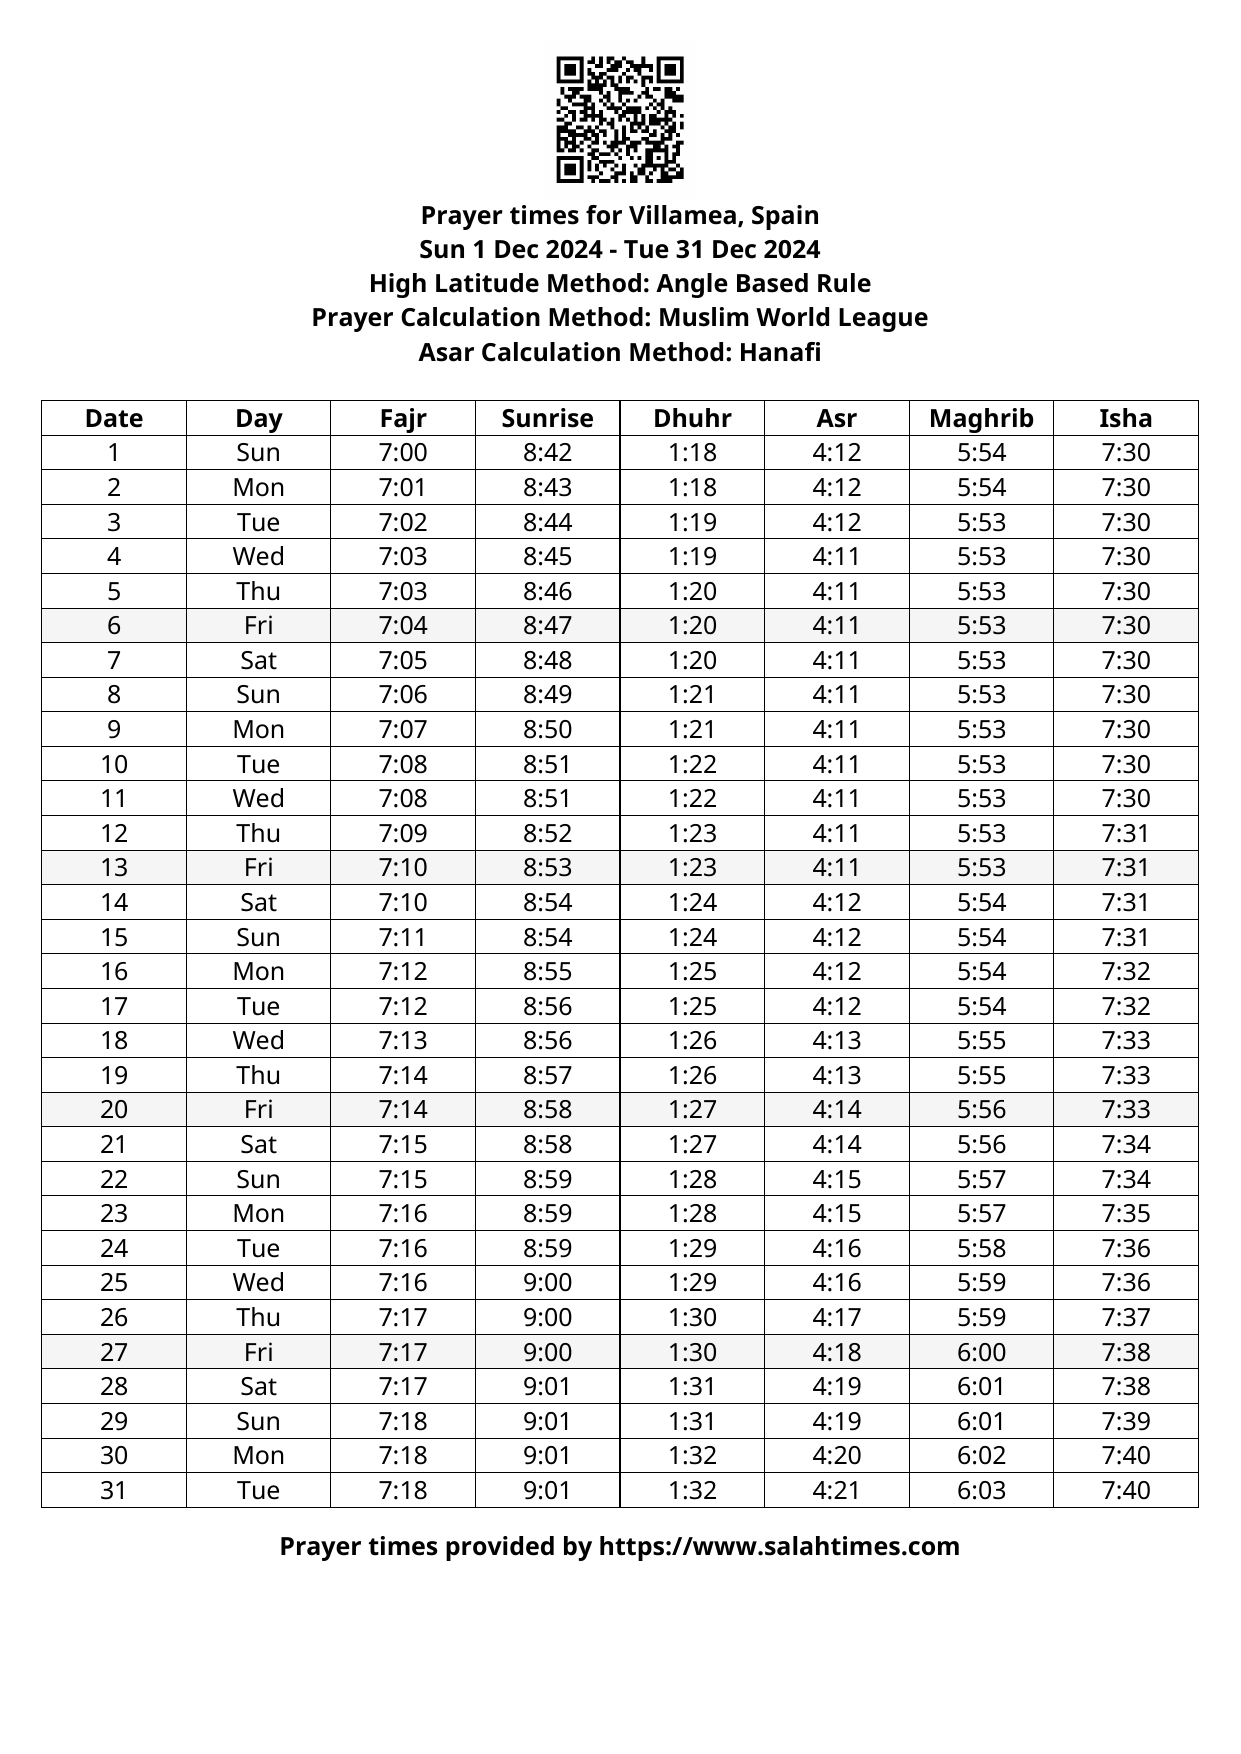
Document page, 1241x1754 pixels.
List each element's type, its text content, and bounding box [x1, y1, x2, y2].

table_cell 7:18 [331, 1473, 475, 1507]
table_cell 7:17 [331, 1369, 475, 1403]
table_cell 5:54 [910, 436, 1053, 469]
table_cell 21 [42, 1127, 186, 1161]
table_cell 7:05 [331, 643, 475, 677]
table_cell 4:16 [765, 1266, 909, 1299]
table_cell Wed [187, 1266, 330, 1299]
table_cell Fri [187, 1093, 330, 1126]
table_cell 4:11 [765, 747, 909, 780]
table_cell 9:01 [476, 1473, 619, 1507]
table_cell 9 [42, 712, 186, 746]
table_cell 6:03 [910, 1473, 1053, 1507]
table_header Sunrise [476, 401, 619, 434]
table_cell 4:19 [765, 1369, 909, 1403]
table_cell 7:31 [1054, 885, 1198, 919]
table_cell Sat [187, 1369, 330, 1403]
table_cell Mon [187, 712, 330, 746]
table_cell 1:29 [621, 1266, 764, 1299]
table_cell 2 [42, 470, 186, 504]
table_cell 1:22 [621, 747, 764, 780]
table_cell Sun [187, 1162, 330, 1195]
table_cell 7:36 [1054, 1266, 1198, 1299]
table_cell Sat [187, 1127, 330, 1161]
table_header Date [42, 401, 186, 434]
table_cell 11 [42, 781, 186, 815]
table_cell 1:25 [621, 954, 764, 988]
table_cell 4:14 [765, 1127, 909, 1161]
table_cell 1:18 [621, 436, 764, 469]
table_cell 5:53 [910, 643, 1053, 677]
table_cell 5:59 [910, 1266, 1053, 1299]
table_cell 6 [42, 609, 186, 642]
table_cell 8:49 [476, 678, 619, 711]
table_cell 1:31 [621, 1369, 764, 1403]
table_cell 7:30 [1054, 436, 1198, 469]
table_cell 8:58 [476, 1093, 619, 1126]
table_cell 1:23 [621, 816, 764, 849]
table_cell 1:28 [621, 1162, 764, 1195]
table_cell 17 [42, 989, 186, 1022]
table_cell 7:10 [331, 851, 475, 884]
text Prayer Calculation Method: Muslim World League [42, 300, 1198, 334]
table_cell 7:31 [1054, 851, 1198, 884]
table_cell 8:54 [476, 885, 619, 919]
table_cell 4:11 [765, 539, 909, 573]
table_cell 24 [42, 1231, 186, 1264]
table_cell 8:53 [476, 851, 619, 884]
table_cell Fri [187, 609, 330, 642]
table_cell 4:12 [765, 470, 909, 504]
table_header Dhuhr [621, 401, 764, 434]
table_cell 5:54 [910, 470, 1053, 504]
table_cell Tue [187, 1231, 330, 1264]
table_cell 1:19 [621, 539, 764, 573]
table_cell 1 [42, 436, 186, 469]
table_header Fajr [331, 401, 475, 434]
table_header Maghrib [910, 401, 1053, 434]
table_cell 5:53 [910, 747, 1053, 780]
table_cell 4:20 [765, 1439, 909, 1472]
table_cell 1:20 [621, 643, 764, 677]
table_cell 4:15 [765, 1162, 909, 1195]
text Sun 1 Dec 2024 - Tue 31 Dec 2024 [42, 232, 1198, 266]
table_cell 1:26 [621, 1058, 764, 1092]
table_cell 31 [42, 1473, 186, 1507]
table_cell 7:32 [1054, 954, 1198, 988]
table_cell 14 [42, 885, 186, 919]
table_cell 7:30 [1054, 643, 1198, 677]
table_cell 5:53 [910, 781, 1053, 815]
table_cell 5:53 [910, 851, 1053, 884]
table_cell Wed [187, 781, 330, 815]
table_cell 7:03 [331, 574, 475, 607]
table_cell 4:11 [765, 643, 909, 677]
table_cell 7:08 [331, 747, 475, 780]
table_cell 7:06 [331, 678, 475, 711]
table_cell 4:12 [765, 989, 909, 1022]
table_cell 4:12 [765, 505, 909, 538]
table_cell 5:56 [910, 1093, 1053, 1126]
table_cell 4 [42, 539, 186, 573]
table_cell 7:16 [331, 1231, 475, 1264]
table_cell 7:31 [1054, 920, 1198, 953]
table_cell 23 [42, 1196, 186, 1230]
text Asar Calculation Method: Hanafi [42, 334, 1198, 368]
table_cell 8:50 [476, 712, 619, 746]
table_cell 5:53 [910, 678, 1053, 711]
table_cell 7:31 [1054, 816, 1198, 849]
table_cell 1:29 [621, 1231, 764, 1264]
table_cell 7:30 [1054, 574, 1198, 607]
table_cell 6:01 [910, 1404, 1053, 1437]
table_cell 7:30 [1054, 539, 1198, 573]
table_cell Tue [187, 1473, 330, 1507]
table_cell 7:02 [331, 505, 475, 538]
table_cell 7:09 [331, 816, 475, 849]
table_cell 4:11 [765, 816, 909, 849]
table_cell 7:15 [331, 1127, 475, 1161]
table_cell 8:59 [476, 1196, 619, 1230]
table_cell 4:11 [765, 712, 909, 746]
table_cell Tue [187, 989, 330, 1022]
table_cell 7:07 [331, 712, 475, 746]
table_cell 7:35 [1054, 1196, 1198, 1230]
table_cell Mon [187, 1439, 330, 1472]
table_cell 7:14 [331, 1058, 475, 1092]
table_cell 7 [42, 643, 186, 677]
table_cell 5:55 [910, 1058, 1053, 1092]
table_cell 4:13 [765, 1058, 909, 1092]
table_cell 8:59 [476, 1231, 619, 1264]
table_cell 4:11 [765, 609, 909, 642]
table_cell 7:16 [331, 1266, 475, 1299]
table_cell Thu [187, 574, 330, 607]
table_cell 1:19 [621, 505, 764, 538]
table_cell 20 [42, 1093, 186, 1126]
table_cell Mon [187, 1196, 330, 1230]
text High Latitude Method: Angle Based Rule [42, 266, 1198, 300]
table_cell 7:13 [331, 1024, 475, 1057]
table_cell 5:54 [910, 920, 1053, 953]
table_cell 5:54 [910, 954, 1053, 988]
table_cell Thu [187, 1300, 330, 1334]
table_cell 7:30 [1054, 609, 1198, 642]
table_cell 7:12 [331, 954, 475, 988]
table_cell 1:32 [621, 1473, 764, 1507]
table_cell 4:21 [765, 1473, 909, 1507]
table_cell 6:00 [910, 1335, 1053, 1368]
table_cell 7:33 [1054, 1058, 1198, 1092]
table_cell Mon [187, 954, 330, 988]
table_cell 19 [42, 1058, 186, 1092]
table_cell 4:12 [765, 954, 909, 988]
table_cell 7:10 [331, 885, 475, 919]
table_cell 4:16 [765, 1231, 909, 1264]
table_cell 1:23 [621, 851, 764, 884]
table_cell 7:30 [1054, 712, 1198, 746]
table_cell Mon [187, 470, 330, 504]
table_cell 7:30 [1054, 470, 1198, 504]
table_cell 1:24 [621, 885, 764, 919]
table_cell 25 [42, 1266, 186, 1299]
table_cell 7:37 [1054, 1300, 1198, 1334]
table_cell 8:44 [476, 505, 619, 538]
table_cell 7:38 [1054, 1335, 1198, 1368]
table_cell 6:02 [910, 1439, 1053, 1472]
table_cell 5:53 [910, 609, 1053, 642]
table_cell 5:57 [910, 1162, 1053, 1195]
table_cell Tue [187, 505, 330, 538]
table_cell 1:30 [621, 1335, 764, 1368]
table_cell Sat [187, 643, 330, 677]
table_cell 7:30 [1054, 781, 1198, 815]
table_cell 7:33 [1054, 1024, 1198, 1057]
table_cell 8:51 [476, 781, 619, 815]
table_cell 1:28 [621, 1196, 764, 1230]
table_cell 8:43 [476, 470, 619, 504]
table_cell 7:15 [331, 1162, 475, 1195]
table_cell 7:36 [1054, 1231, 1198, 1264]
table_cell 4:13 [765, 1024, 909, 1057]
table_header Asr [765, 401, 909, 434]
table_cell 4:19 [765, 1404, 909, 1437]
table_cell 7:14 [331, 1093, 475, 1126]
table_cell 8:59 [476, 1162, 619, 1195]
table_cell Wed [187, 539, 330, 573]
table_cell 9:01 [476, 1439, 619, 1472]
table_cell 7:04 [331, 609, 475, 642]
table_cell Sun [187, 436, 330, 469]
table_cell 7:08 [331, 781, 475, 815]
table_cell 7:39 [1054, 1404, 1198, 1437]
table_cell 1:22 [621, 781, 764, 815]
table_cell 5:54 [910, 989, 1053, 1022]
text Prayer times for Villamea, Spain [42, 198, 1198, 232]
table_cell 7:00 [331, 436, 475, 469]
table_cell 7:03 [331, 539, 475, 573]
table_cell Thu [187, 816, 330, 849]
table_header Day [187, 401, 330, 434]
table_cell Tue [187, 747, 330, 780]
table_cell 7:01 [331, 470, 475, 504]
table_cell 7:17 [331, 1300, 475, 1334]
table_cell 22 [42, 1162, 186, 1195]
table_cell 5:53 [910, 816, 1053, 849]
table_cell 9:01 [476, 1369, 619, 1403]
table_cell 7:11 [331, 920, 475, 953]
table_cell 8:54 [476, 920, 619, 953]
table_cell Sun [187, 678, 330, 711]
table_cell 5:53 [910, 539, 1053, 573]
table_cell 7:30 [1054, 505, 1198, 538]
table_cell 3 [42, 505, 186, 538]
picture [542, 41, 699, 198]
table_cell 7:40 [1054, 1439, 1198, 1472]
table_cell Sun [187, 920, 330, 953]
table_cell 1:20 [621, 574, 764, 607]
table_cell 4:11 [765, 678, 909, 711]
table_cell 1:30 [621, 1300, 764, 1334]
table_cell 5:55 [910, 1024, 1053, 1057]
table_cell 9:00 [476, 1300, 619, 1334]
table_cell 4:14 [765, 1093, 909, 1126]
table_cell 28 [42, 1369, 186, 1403]
table_cell 4:12 [765, 436, 909, 469]
table_cell 8:45 [476, 539, 619, 573]
table_cell 1:31 [621, 1404, 764, 1437]
table_cell 4:11 [765, 781, 909, 815]
table_cell 27 [42, 1335, 186, 1368]
table_cell 7:32 [1054, 989, 1198, 1022]
table_cell 18 [42, 1024, 186, 1057]
table_cell 29 [42, 1404, 186, 1437]
table_cell 8:55 [476, 954, 619, 988]
table_cell 1:18 [621, 470, 764, 504]
table_cell 7:16 [331, 1196, 475, 1230]
table_cell 9:01 [476, 1404, 619, 1437]
table_cell 8:51 [476, 747, 619, 780]
table_cell 8:42 [476, 436, 619, 469]
table_cell 26 [42, 1300, 186, 1334]
table_cell 5:58 [910, 1231, 1053, 1264]
table_cell 5:59 [910, 1300, 1053, 1334]
table_cell Thu [187, 1058, 330, 1092]
table_cell 5:53 [910, 712, 1053, 746]
table_cell 1:27 [621, 1093, 764, 1126]
table_cell 4:17 [765, 1300, 909, 1334]
table_cell 5:56 [910, 1127, 1053, 1161]
table_cell 5:53 [910, 505, 1053, 538]
table_cell 8 [42, 678, 186, 711]
table_cell Fri [187, 1335, 330, 1368]
table_cell 7:18 [331, 1404, 475, 1437]
table_cell 7:30 [1054, 678, 1198, 711]
table_cell 4:15 [765, 1196, 909, 1230]
table_cell Fri [187, 851, 330, 884]
table_cell Sun [187, 1404, 330, 1437]
text Prayer times provided by https://www.salahtimes.com [42, 1528, 1198, 1563]
table_header Isha [1054, 401, 1198, 434]
table_cell 1:24 [621, 920, 764, 953]
table_cell 5:57 [910, 1196, 1053, 1230]
table_cell 8:56 [476, 989, 619, 1022]
table_cell 1:21 [621, 678, 764, 711]
table_cell 8:52 [476, 816, 619, 849]
table_cell 8:48 [476, 643, 619, 677]
table_cell 1:26 [621, 1024, 764, 1057]
table_cell 15 [42, 920, 186, 953]
table_cell 1:32 [621, 1439, 764, 1472]
table_cell 8:47 [476, 609, 619, 642]
table_cell 4:12 [765, 920, 909, 953]
table_cell 4:18 [765, 1335, 909, 1368]
table_cell 12 [42, 816, 186, 849]
table_cell 4:11 [765, 574, 909, 607]
table_cell 9:00 [476, 1335, 619, 1368]
table_cell 8:58 [476, 1127, 619, 1161]
table_cell 8:57 [476, 1058, 619, 1092]
table_cell 4:11 [765, 851, 909, 884]
table_cell 7:34 [1054, 1162, 1198, 1195]
table_cell 5 [42, 574, 186, 607]
table_cell 13 [42, 851, 186, 884]
table_cell 7:34 [1054, 1127, 1198, 1161]
table_cell 7:38 [1054, 1369, 1198, 1403]
table_cell 1:27 [621, 1127, 764, 1161]
table_cell 8:56 [476, 1024, 619, 1057]
table_cell 6:01 [910, 1369, 1053, 1403]
table_cell 30 [42, 1439, 186, 1472]
table_cell Wed [187, 1024, 330, 1057]
table_cell 7:40 [1054, 1473, 1198, 1507]
table_cell 7:30 [1054, 747, 1198, 780]
table_cell 7:17 [331, 1335, 475, 1368]
table_cell 10 [42, 747, 186, 780]
table_cell 9:00 [476, 1266, 619, 1299]
table_cell Sat [187, 885, 330, 919]
table_cell 1:21 [621, 712, 764, 746]
table_cell 1:20 [621, 609, 764, 642]
table_cell 7:18 [331, 1439, 475, 1472]
table_cell 5:54 [910, 885, 1053, 919]
table_cell 1:25 [621, 989, 764, 1022]
table_cell 8:46 [476, 574, 619, 607]
table_cell 5:53 [910, 574, 1053, 607]
table_cell 7:12 [331, 989, 475, 1022]
table_cell 7:33 [1054, 1093, 1198, 1126]
table_cell 4:12 [765, 885, 909, 919]
table_cell 16 [42, 954, 186, 988]
